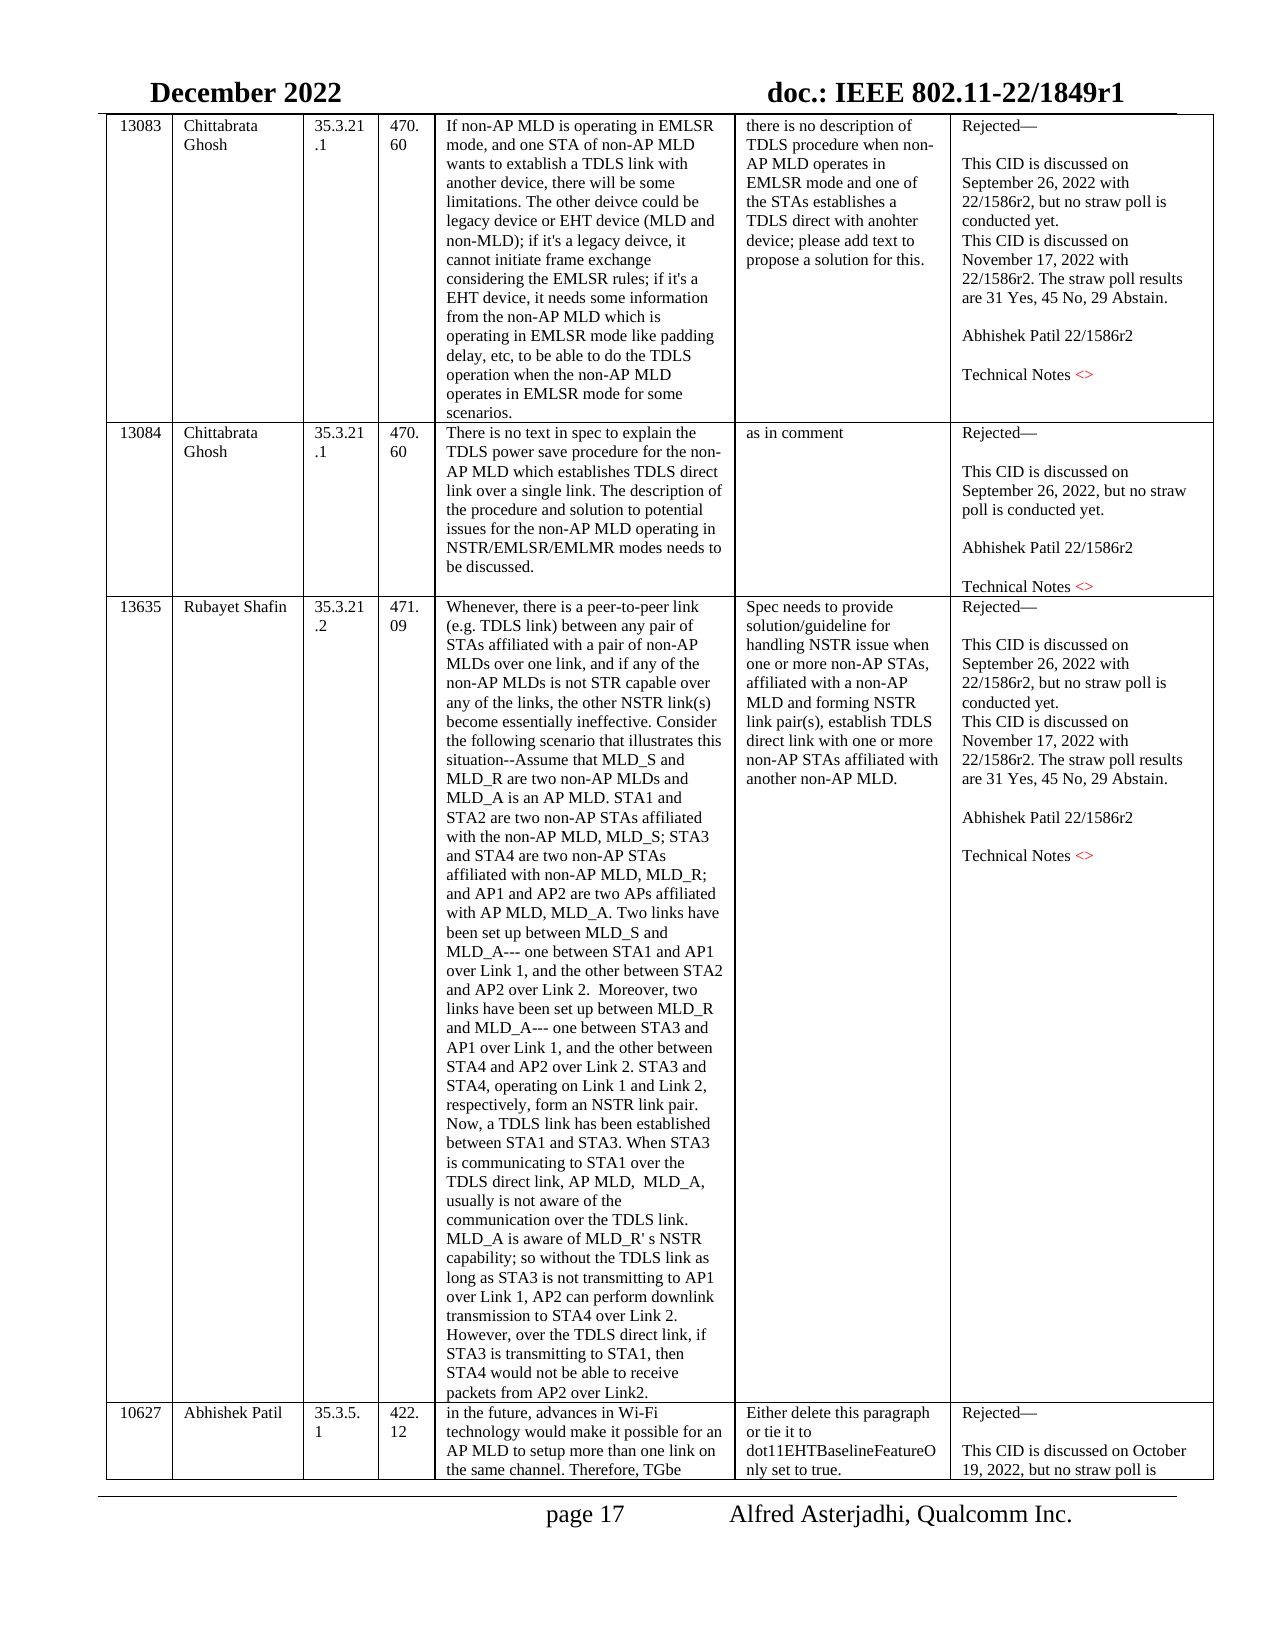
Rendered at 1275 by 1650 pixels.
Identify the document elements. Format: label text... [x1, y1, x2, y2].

table_cell as in comment [736, 423, 950, 596]
table_cell Chittabrata Ghosh [173, 115, 303, 422]
table_cell 35.3.5.1 [304, 1403, 378, 1479]
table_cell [436, 1403, 734, 1479]
table_cell 470.60 [379, 423, 434, 596]
table_cell Spec needs to provide solution/guideline for handling NSTR issue when one or more non-AP STAs, affiliated with a non-AP MLD and forming NSTR link pair(s), establish TDLS direct link with one or more non-AP STAs affiliated with another non-AP MLD. [736, 597, 950, 1402]
table_cell 35.3.21.2 [304, 597, 378, 1402]
table_cell 471.09 [379, 597, 434, 1402]
table_cell 470.60 [379, 115, 434, 422]
table_cell 13083 [107, 115, 172, 422]
table_cell 35.3.21.1 [304, 423, 378, 596]
table_cell Whenever, there is a peer-to-peer link (e.g. TDLS link) between any pair of STAs affiliated with a pair of non-AP MLDs over one link, and if any of the non-AP MLDs is not STR capable over any of the links, the other NSTR link(s) become essentially ineffective. Consider the following scenario that illustrates this situation--Assume that MLD_S and MLD_R are two non-AP MLDs and MLD_A is an AP MLD. STA1 and STA2 are two non-AP STAs affiliated with the non-AP MLD, MLD_S; STA3 and STA4 are two non-AP STAs affiliated with non-AP MLD, MLD_R; and AP1 and AP2 are two APs affiliated with AP MLD, MLD_A. Two links have been set up between MLD_S and MLD_A--- one between STA1 and AP1 over Link 1, and the other between STA2 and AP2 over Link 2. Moreover, two links have been set up between MLD_R and MLD_A--- one between STA3 and AP1 over Link 1, and the other between STA4 and AP2 over Link 2. STA3 and STA4, operating on Link 1 and Link 2, respectively, form an NSTR link pair. Now, a TDLS link has been established between STA1 and STA3. When STA3 is communicating to STA1 over the TDLS direct link, AP MLD, MLD_A, usually is not aware of the communication over the TDLS link. MLD_A is aware of MLD_R' s NSTR capability; so without the TDLS link as long as STA3 is not transmitting to AP1 over Link 1, AP2 can perform downlink transmission to STA4 over Link 2. However, over the TDLS direct link, if STA3 is transmitting to STA1, then STA4 would not be able to receive packets from AP2 over Link2. [436, 597, 734, 1402]
table_cell Rubayet Shafin [173, 597, 303, 1402]
table_cell Chittabrata Ghosh [173, 423, 303, 596]
table_cell If non-AP MLD is operating in EMLSR mode, and one STA of non-AP MLD wants to extablish a TDLS link with another device, there will be some limitations. The other deivce could be legacy device or EHT device (MLD and non-MLD); if it's a legacy deivce, it cannot initiate frame exchange considering the EMLSR rules; if it's a EHT device, it needs some information from the non-AP MLD which is operating in EMLSR mode like padding delay, etc, to be able to do the TDLS operation when the non-AP MLD operates in EMLSR mode for some scenarios. [436, 115, 734, 422]
table_cell 13084 [107, 423, 172, 596]
table_cell Abhishek Patil [173, 1403, 303, 1479]
table_cell Rejected— This CID is discussed on September 26, 2022, but no straw poll is conducted yet. Abhishek Patil 22/1586r2 Technical Notes <> [951, 423, 1213, 596]
table_cell 35.3.21.1 [304, 115, 378, 422]
table_cell 13635 [107, 597, 172, 1402]
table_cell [951, 1403, 1213, 1479]
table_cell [951, 115, 1213, 422]
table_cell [736, 1403, 950, 1479]
table_cell 10627 [107, 1403, 172, 1479]
table_cell there is no description of TDLS procedure when non-AP MLD operates in EMLSR mode and one of the STAs establishes a TDLS direct with anohter device; please add text to propose a solution for this. [736, 115, 950, 422]
table_cell There is no text in spec to explain the TDLS power save procedure for the non-AP MLD which establishes TDLS direct link over a single link. The description of the procedure and solution to potential issues for the non-AP MLD operating in NSTR/EMLSR/EMLMR modes needs to be discussed. [436, 423, 734, 596]
table_cell 422.12 [379, 1403, 434, 1479]
